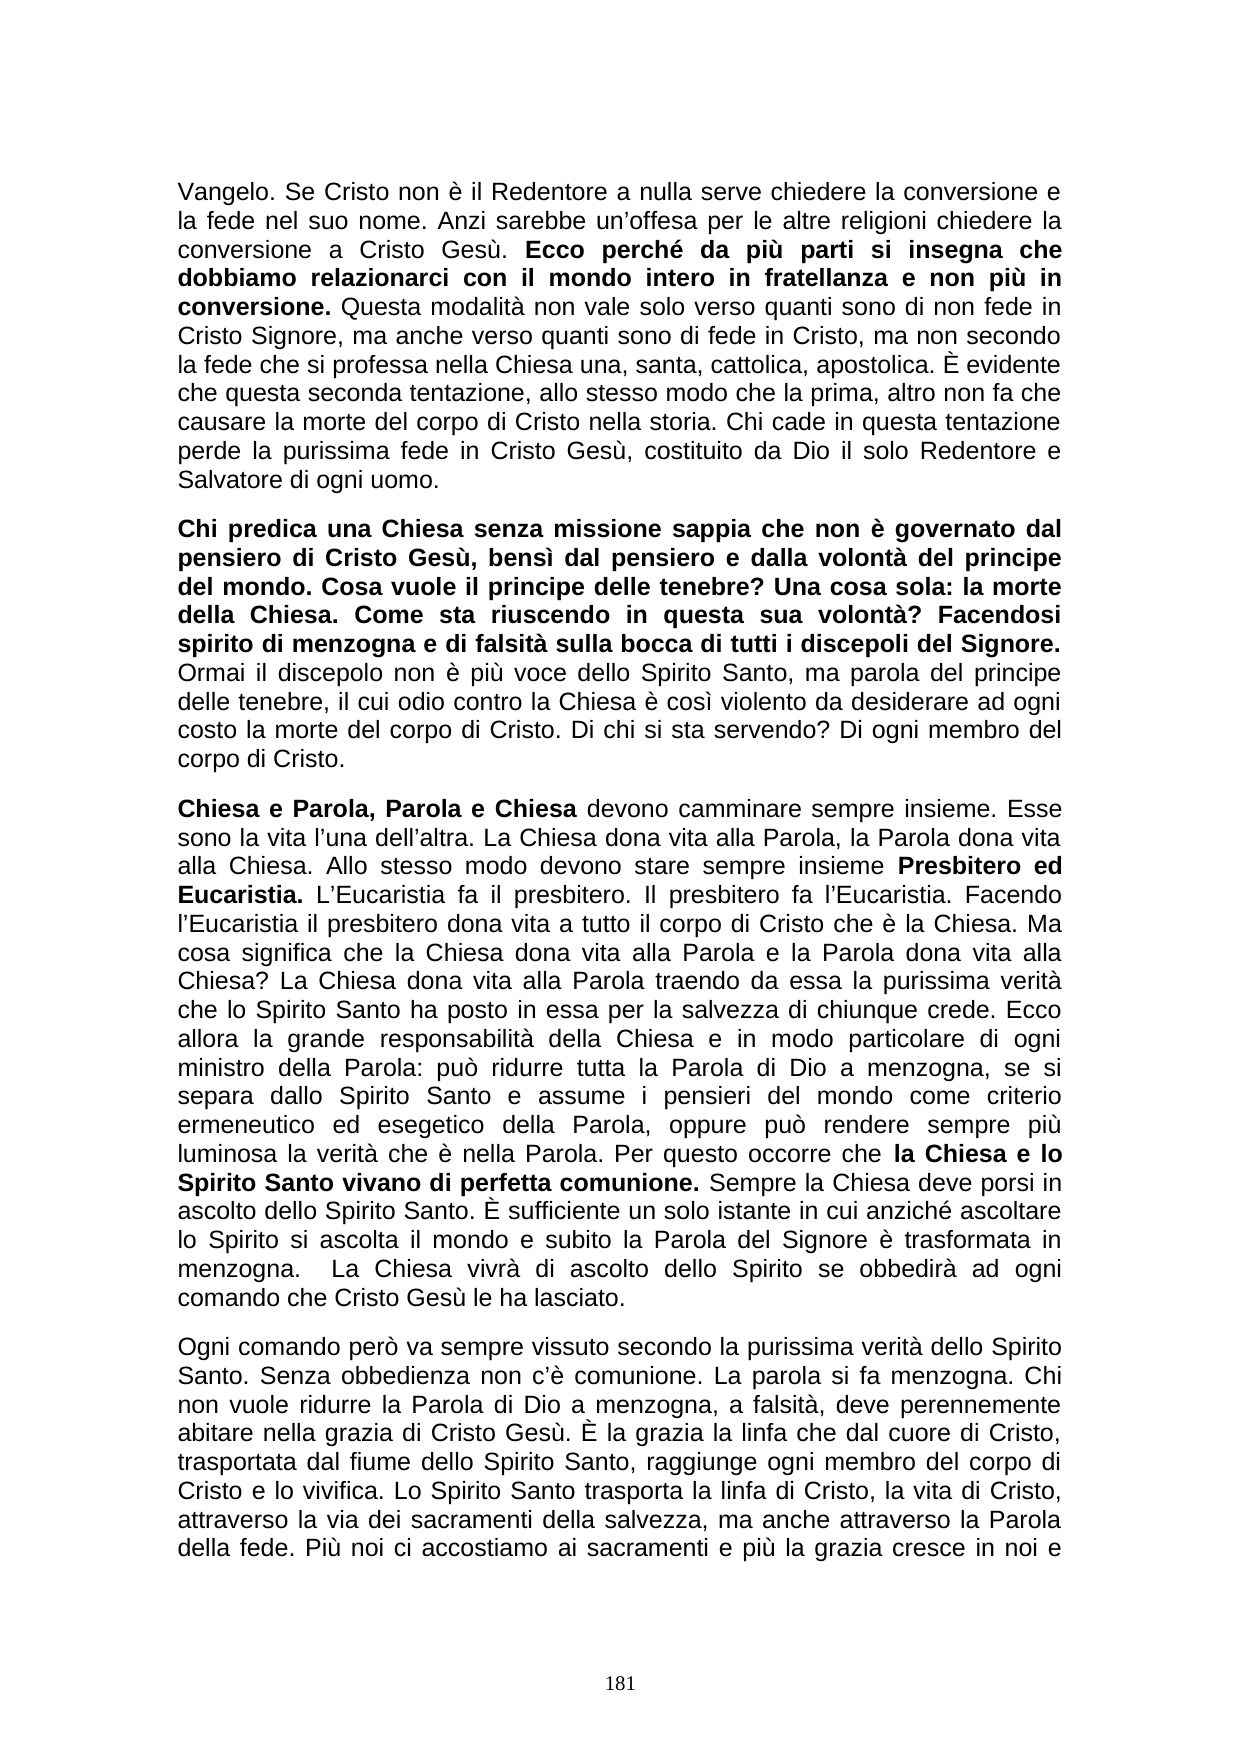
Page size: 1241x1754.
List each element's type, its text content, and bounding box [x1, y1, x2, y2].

text Chiesa e Parola, Parola e Chiesa devono camminare sempre insieme. Esse sono la vita l’una dell’altra. La Chiesa dona vita alla Parola, la Parola dona vita alla Chiesa. Allo stesso modo devono stare sempre insieme Presbitero ed Eucaristia. L’Eucaristia fa il presbitero. Il presbitero fa l’Eucaristia. Facendo l’Eucaristia il presbitero dona vita a tutto il corpo di Cristo che è la Chiesa. Ma cosa significa che la Chiesa dona vita alla Parola e la Parola dona vita alla Chiesa? La Chiesa dona vita alla Parola traendo da essa la purissima verità che lo Spirito Santo ha posto in essa per la salvezza di chiunque crede. Ecco allora la grande responsabilità della Chiesa e in modo particolare di ogni ministro della Parola: può ridurre tutta la Parola di Dio a menzogna, se si separa dallo Spirito Santo e assume i pensieri del mondo come criterio ermeneutico ed esegetico della Parola, oppure può rendere sempre più luminosa la verità che è nella Parola. Per questo occorre che la Chiesa e lo Spirito Santo vivano di perfetta comunione. Sempre la Chiesa deve porsi in ascolto dello Spirito Santo. È sufficiente un solo istante in cui anziché ascoltare lo Spirito si ascolta il mondo e subito la Parola del Signore è trasformata in menzogna. La Chiesa vivrà di ascolto dello Spirito se obbedirà ad ogni comando che Cristo Gesù le ha lasciato. [177, 794, 1063, 1311]
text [177, 177, 1063, 493]
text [177, 1332, 1063, 1562]
text Chi predica una Chiesa senza missione sappia che non è governato dal pensiero di Cristo Gesù, bensì dal pensiero e dalla volontà del principe del mondo. Cosa vuole il principe delle tenebre? Una cosa sola: la morte della Chiesa. Come sta riuscendo in questa sua volontà? Facendosi spirito di menzogna e di falsità sulla bocca di tutti i discepoli del Signore. Ormai il discepolo non è più voce dello Spirito Santo, ma parola del principe delle tenebre, il cui odio contro la Chiesa è così violento da desiderare ad ogni costo la morte del corpo di Cristo. Di chi si sta servendo? Di ogni membro del corpo di Cristo. [177, 514, 1063, 773]
